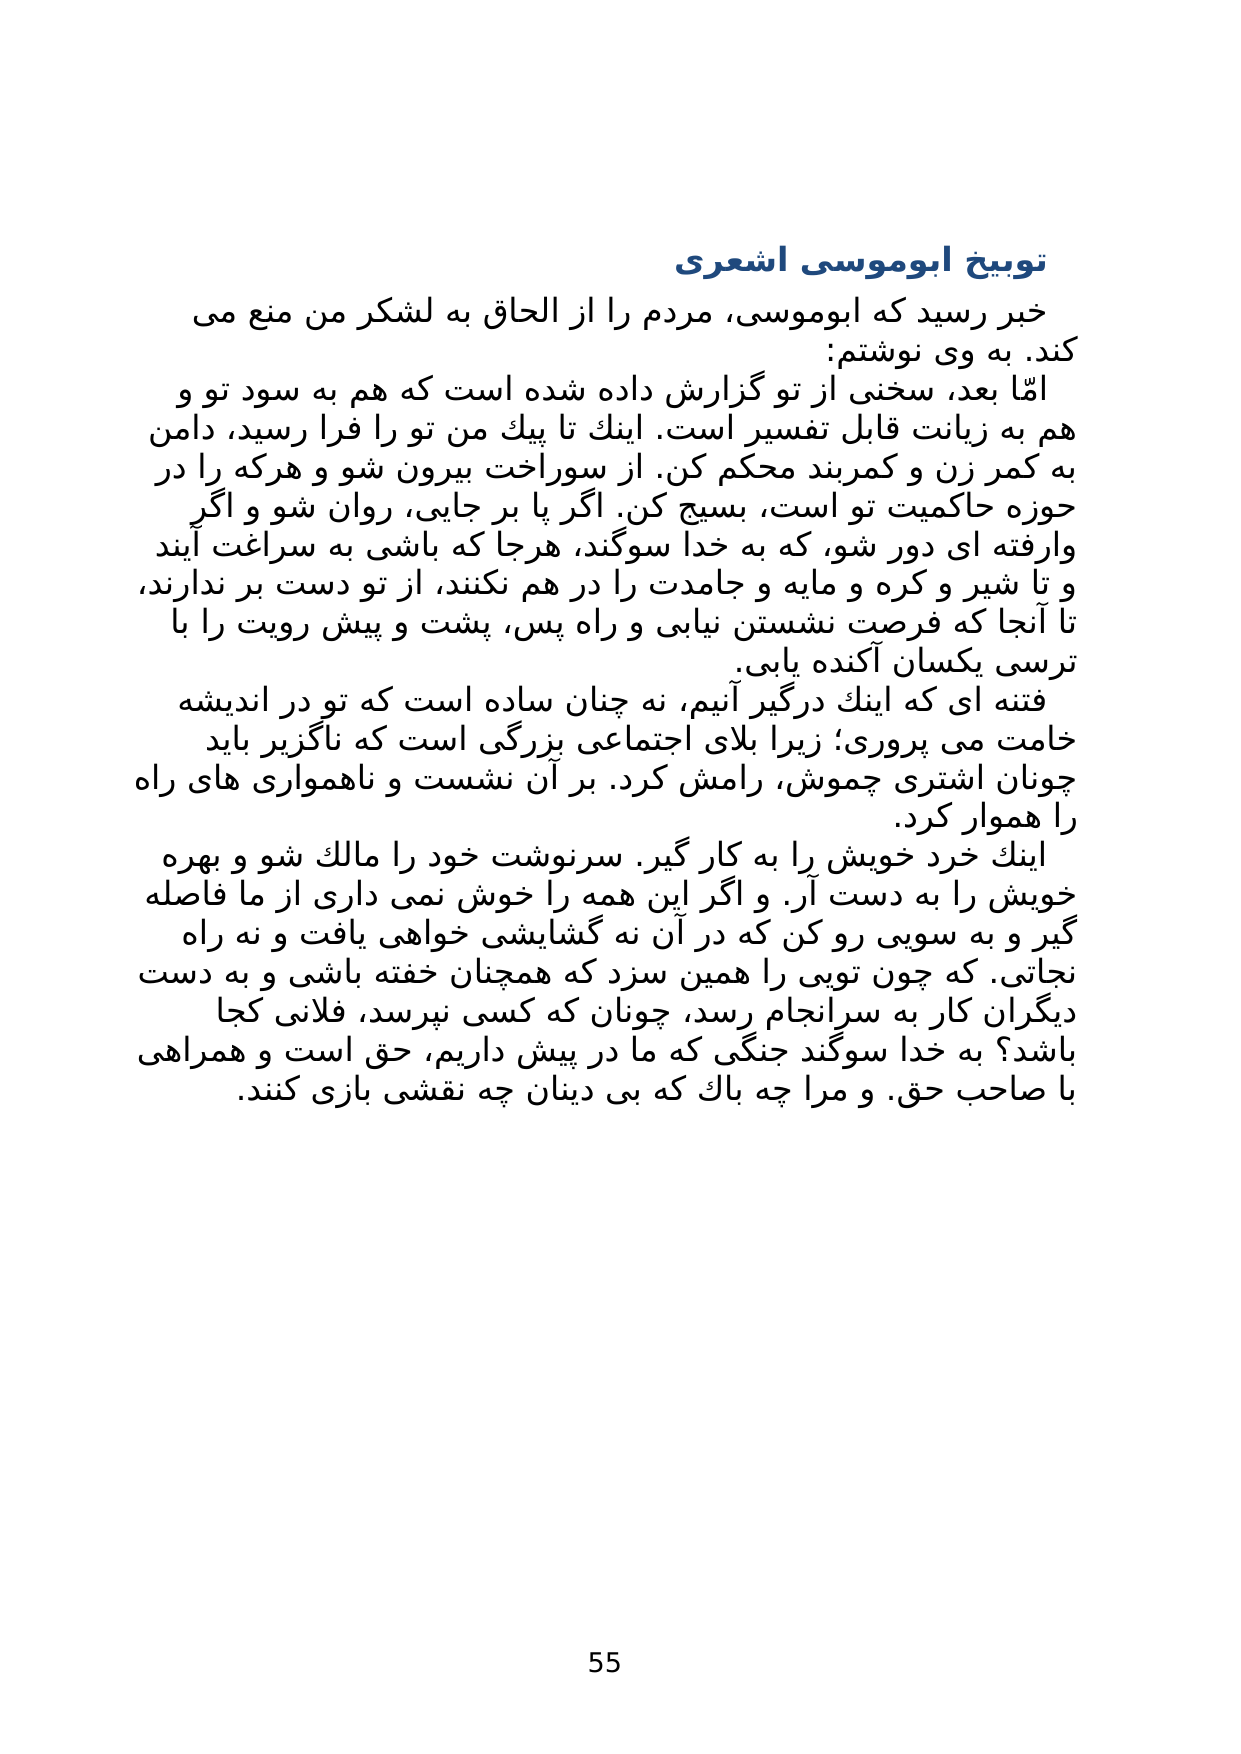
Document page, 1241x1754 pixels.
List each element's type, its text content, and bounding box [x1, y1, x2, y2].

subtitle توبيخ ابوموسی اشعری [131, 241, 1078, 279]
text امّا بعد، سخنی از تو گزارش داده شده است كه هم به سود تو و هم به زيانت قابل تفسير است. اينك تا پيك من تو را فرا رسيد، دامن به كمر زن و كمربند محكم كن. از سوراخت بيرون شو و هركه را در حوزه حاكميت تو است، بسيج كن. اگر پا بر جايی، روان شو و اگر وارفته ای دور شو، كه به خدا سوگند، هرجا كه باشی به سراغت آيند و تا شير و كره و مايه و جامدت را در هم نكنند، از تو دست بر ندارند، تا آنجا كه فرصت نشستن نيابی و راه پس، پشت و پيش رويت را با ترسی يكسان آكنده يابی. [131, 369, 1078, 680]
text فتنه ای كه اينك درگير آنيم، نه چنان ساده است كه تو در انديشه خامت می پروری؛ زيرا بلای اجتماعی بزرگی است كه ناگزير بايد چونان اشتری چموش، رامش كرد. بر آن نشست و ناهمواری های راه را هموار كرد. [131, 680, 1078, 836]
text اينك خرد خويش را به كار گير. سرنوشت خود را مالك شو و بهره خويش را به دست آر. و اگر اين همه را خوش نمی داری از ما فاصله گير و به سويی رو كن كه در آن نه گشايشی خواهی يافت و نه راه نجاتی. كه چون تويی را همين سزد كه همچنان خفته باشی و به دست ديگران كار به سرانجام رسد، چونان كه كسی نپرسد، فلانی كجا باشد؟ به خدا سوگند جنگی كه ما در پيش داريم، حق است و همراهی با صاحب حق. و مرا چه باك كه بی دينان چه نقشی بازی كنند. [131, 836, 1078, 1108]
text خبر رسيد كه ابوموسی، مردم را از الحاق به لشكر من منع می كند. به وی نوشتم: [131, 292, 1078, 369]
